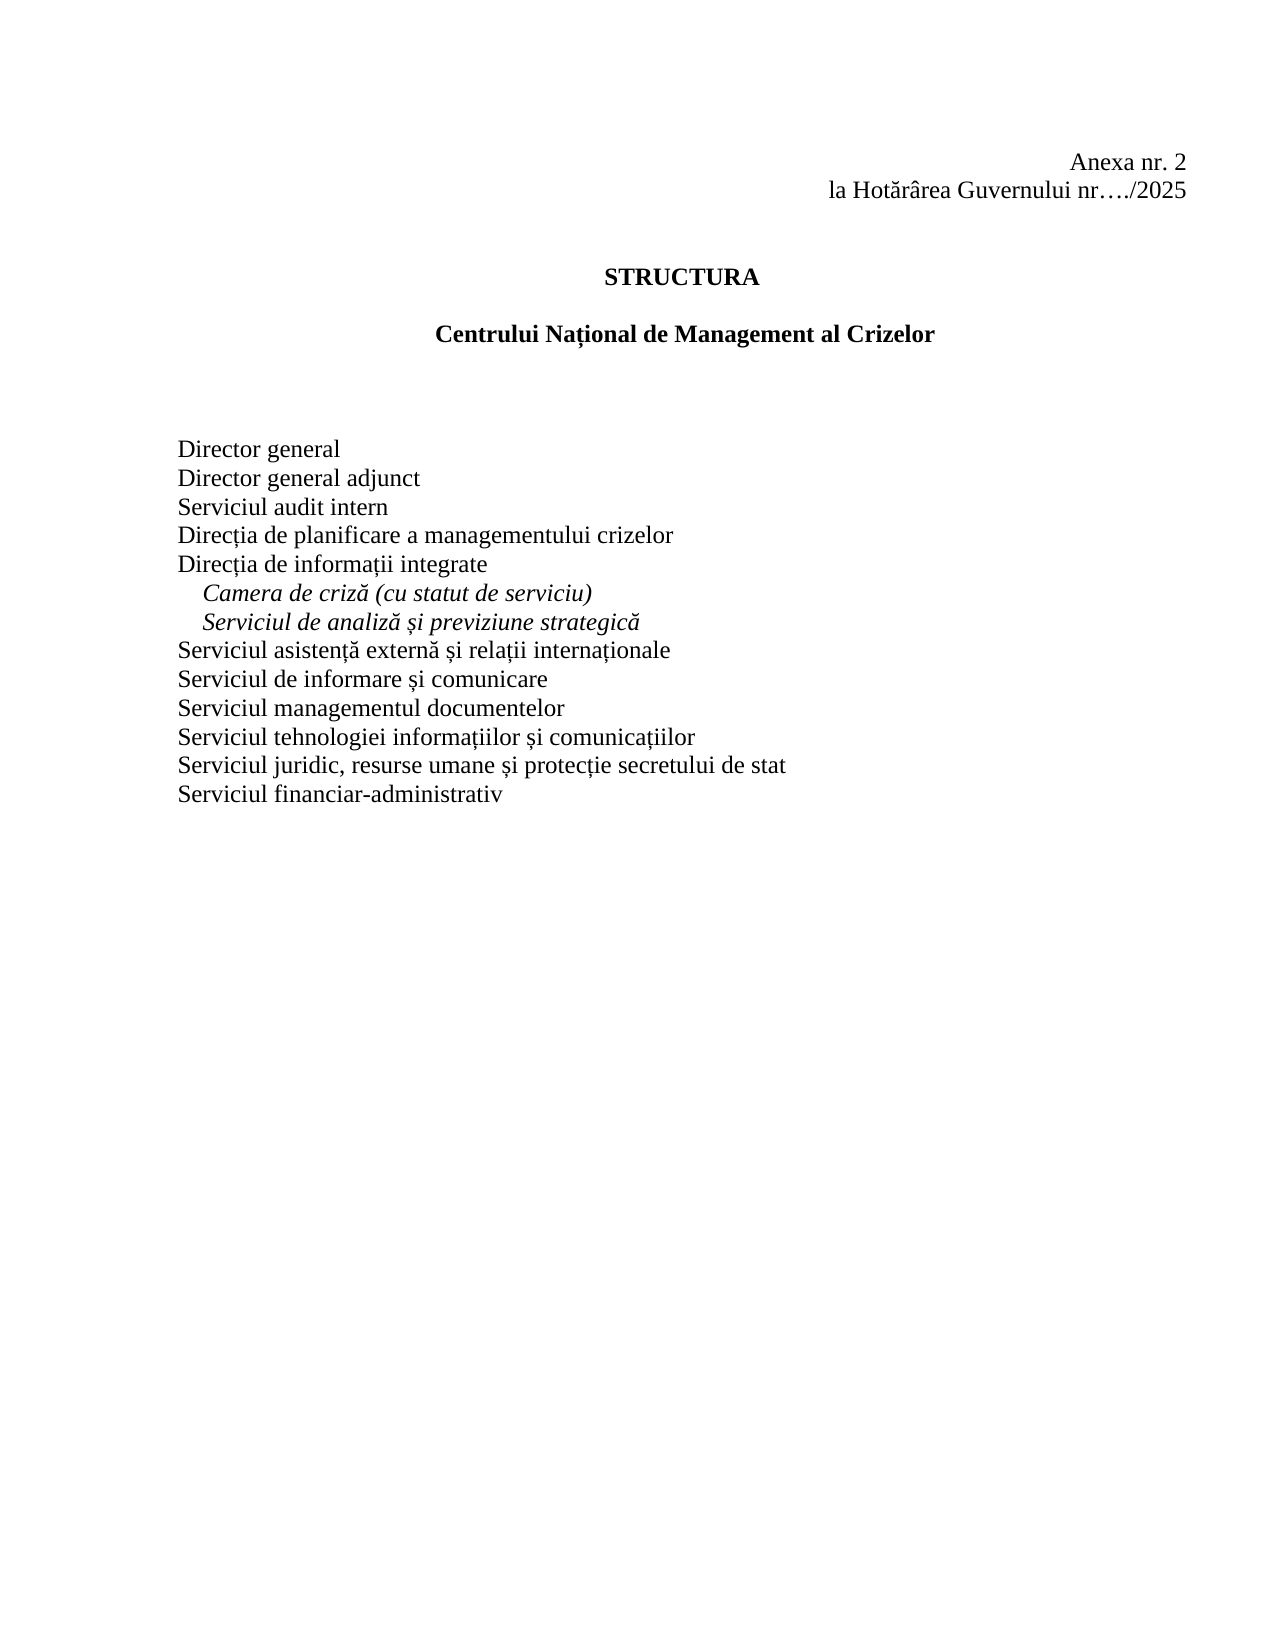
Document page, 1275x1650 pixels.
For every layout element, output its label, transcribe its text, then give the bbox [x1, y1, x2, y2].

text Serviciul tehnologiei informațiilor și comunicațiilor [177, 722, 1186, 751]
text Anexa nr. 2 [852, 147, 1186, 176]
text Serviciul financiar-administrativ [177, 779, 1186, 808]
text STRUCTURA [177, 262, 1186, 291]
text Director general [177, 434, 1186, 463]
text la Hotărârea Guvernului nr…./2025 [702, 176, 1186, 204]
text Serviciul audit intern [177, 492, 1186, 521]
text Serviciul juridic, resurse umane și protecție secretului de stat [177, 751, 1186, 779]
text Camera de criză (cu statut de serviciu) [177, 578, 1186, 607]
text Serviciul managementul documentelor [177, 693, 1186, 722]
text Director general adjunct [177, 463, 1186, 492]
text Direcția de planificare a managementului crizelor [177, 521, 1186, 549]
text Direcția de informații integrate [177, 549, 1186, 578]
text Centrului Național de Management al Crizelor [177, 319, 1186, 348]
text Serviciul de informare și comunicare [177, 664, 1186, 693]
text Serviciul asistență externă și relații internaționale [177, 636, 1186, 664]
text Serviciul de analiză și previziune strategică [177, 607, 1186, 636]
